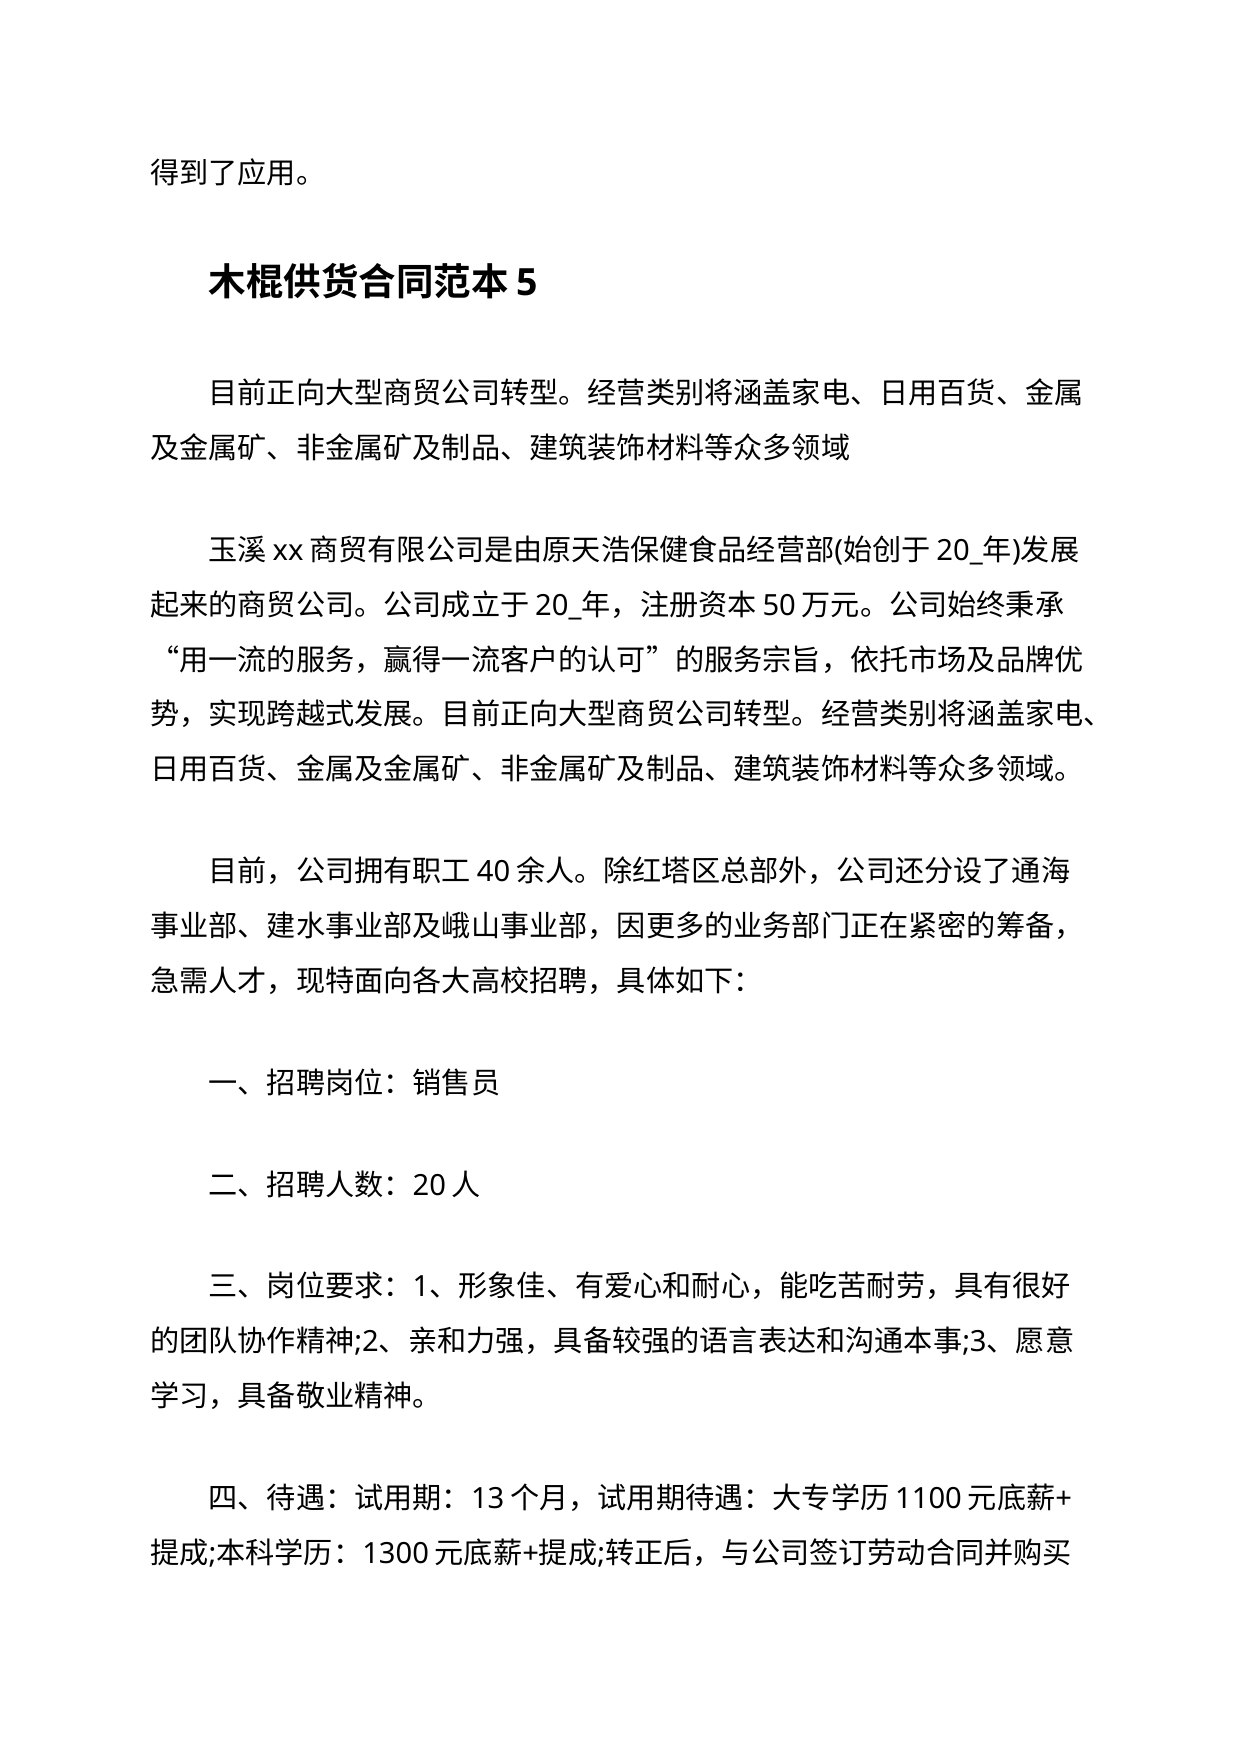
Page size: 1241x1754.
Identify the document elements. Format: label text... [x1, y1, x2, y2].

text 目前正向大型商贸公司转型。经营类别将涵盖家电、日用百货、金属及金属矿、非金属矿及制品、建筑装饰材料等众多领域 [150, 369, 1090, 467]
text 目前，公司拥有职工40余人。除红塔区总部外，公司还分设了通海事业部、建水事业部及峨山事业部，因更多的业务部门正在紧密的筹备，急需人才，现特面向各大高校招聘，具体如下： [150, 848, 1090, 1000]
text 一、招聘岗位：销售员 [150, 1059, 1090, 1102]
text 木棍供货合同范本5 [150, 252, 1090, 306]
text 三、岗位要求：1、形象佳、有爱心和耐心，能吃苦耐劳，具有很好的团队协作精神;2、亲和力强，具备较强的语言表达和沟通本事;3、愿意学习，具备敬业精神。 [150, 1263, 1090, 1415]
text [150, 1475, 1090, 1572]
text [150, 150, 1090, 192]
text 玉溪xx商贸有限公司是由原天浩保健食品经营部(始创于20_年)发展起来的商贸公司。公司成立于20_年，注册资本50万元。公司始终秉承“用一流的服务，赢得一流客户的认可”的服务宗旨，依托市场及品牌优势，实现跨越式发展。目前正向大型商贸公司转型。经营类别将涵盖家电、日用百货、金属及金属矿、非金属矿及制品、建筑装饰材料等众多领域。 [150, 526, 1090, 788]
text 二、招聘人数：20人 [150, 1161, 1090, 1203]
